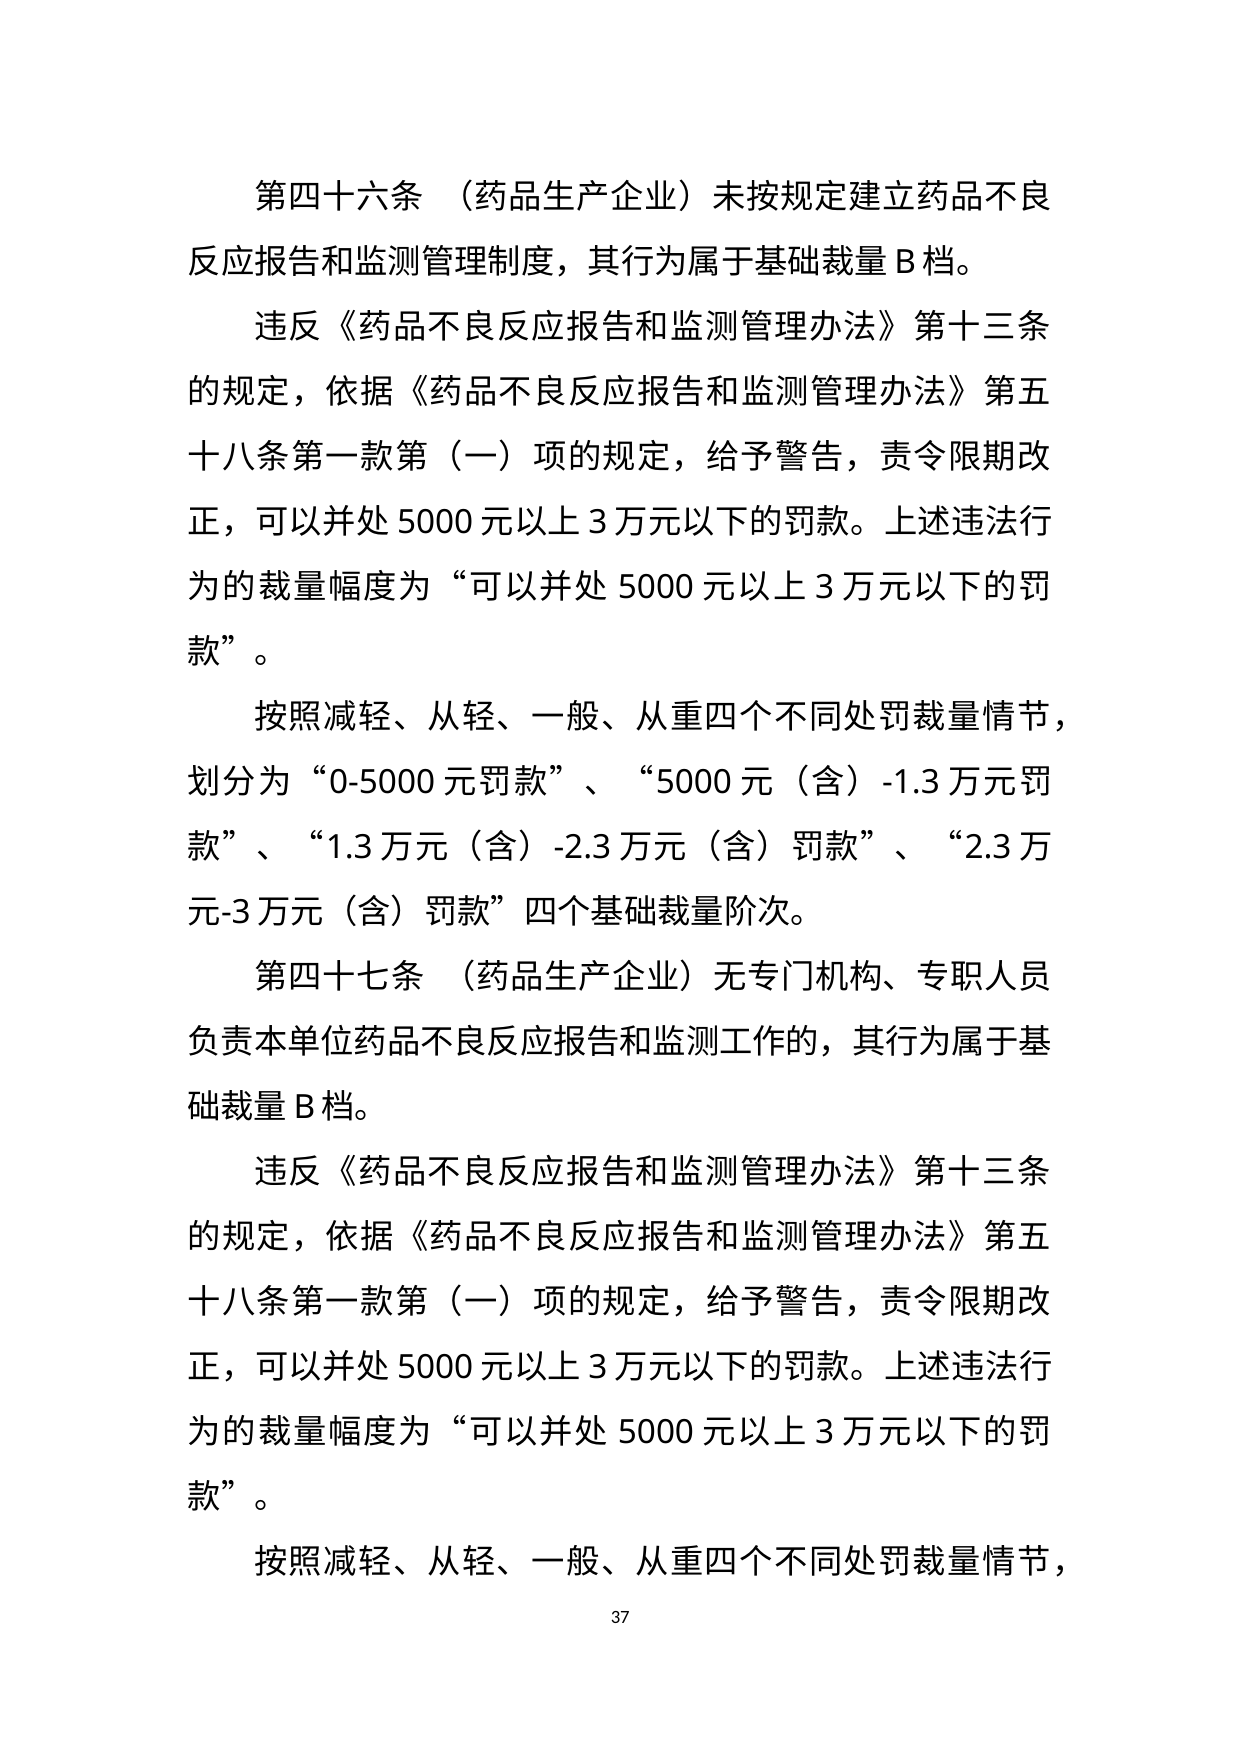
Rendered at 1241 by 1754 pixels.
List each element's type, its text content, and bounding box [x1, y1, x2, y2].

text 第四十七条 （药品生产企业）无专门机构、专职人员负责本单位药品不良反应报告和监测工作的，其行为属于基础裁量B档。 [187, 942, 1053, 1137]
text 按照减轻、从轻、一般、从重四个不同处罚裁量情节，划分为“0-5000元罚款”、“5000元（含）-1.3万元罚款”、“1.3万元（含）-2.3万元（含）罚款”、“2.3万元-3万元（含）罚款”四个基础裁量阶次。 [187, 682, 1053, 942]
text 第四十六条 （药品生产企业）未按规定建立药品不良反应报告和监测管理制度，其行为属于基础裁量B档。 [187, 162, 1053, 292]
text 违反《药品不良反应报告和监测管理办法》第十三条的规定，依据《药品不良反应报告和监测管理办法》第五十八条第一款第（一）项的规定，给予警告，责令限期改正，可以并处5000元以上3万元以下的罚款。上述违法行为的裁量幅度为“可以并处5000元以上3万元以下的罚款”。 [187, 1137, 1053, 1527]
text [187, 1527, 1053, 1592]
text 违反《药品不良反应报告和监测管理办法》第十三条的规定，依据《药品不良反应报告和监测管理办法》第五十八条第一款第（一）项的规定，给予警告，责令限期改正，可以并处5000元以上3万元以下的罚款。上述违法行为的裁量幅度为“可以并处5000元以上3万元以下的罚款”。 [187, 292, 1053, 682]
